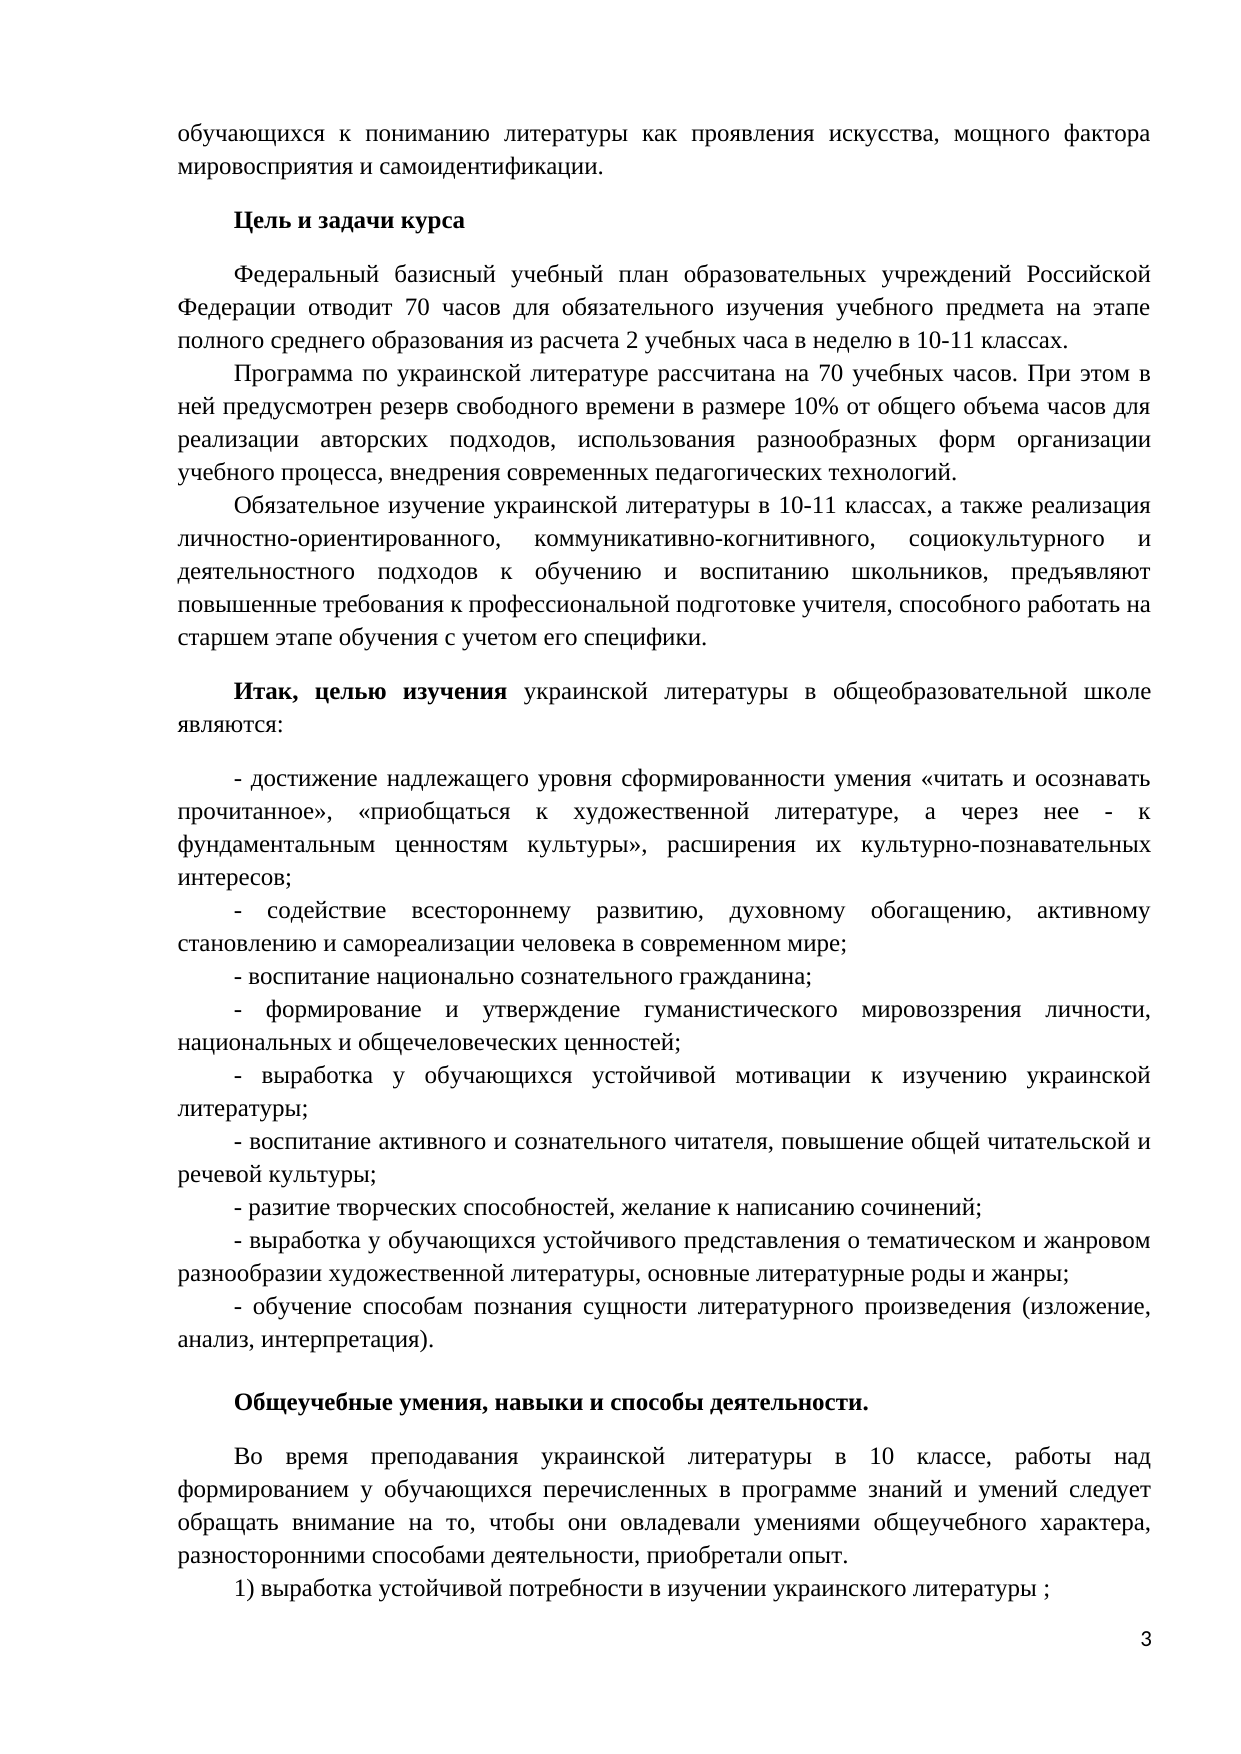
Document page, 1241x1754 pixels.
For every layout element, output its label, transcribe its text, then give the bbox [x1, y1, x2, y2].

text Обязательное изучение украинской литературы в 10-11 классах, а также реализация личностно-ориентированного, коммуникативно-когнитивного, социокультурного и деятельностного подходов к обучению и воспитанию школьников, предъявляют повышенные требования к профессиональной подготовке учителя, способного работать на старшем этапе обучения с учетом его специфики. [177, 490, 1152, 651]
text - обучение способам познания сущности литературного произведения (изложение, анализ, интерпретация). [177, 1291, 1152, 1353]
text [177, 118, 1152, 180]
text - воспитание активного и сознательного читателя, повышение общей читательской и речевой культуры; [177, 1126, 1152, 1188]
text - содействие всестороннему развитию, духовному обогащению, активному становлению и самореализации человека в современном мире; [177, 895, 1152, 957]
text - формирование и утверждение гуманистического мировоззрения личности, национальных и общечеловеческих ценностей; [177, 994, 1152, 1056]
text 1) выработка устойчивой потребности в изучении украинского литературы ; [177, 1573, 1152, 1602]
text - разитие творческих способностей, желание к написанию сочинений; [177, 1192, 1152, 1221]
text - достижение надлежащего уровня сформированности умения «читать и осознавать прочитанное», «приобщаться к художественной литературе, а через нее - к фундаментальным ценностям культуры», расширения их культурно-познавательных интересов; [177, 763, 1152, 891]
text Общеучебные умения, навыки и способы деятельности. [177, 1387, 1152, 1416]
text Во время преподавания украинской литературы в 10 классе, работы над формированием у обучающихся перечисленных в программе знаний и умений следует обращать внимание на то, чтобы они овладевали умениями общеучебного характера, разносторонними способами деятельности, приобретали опыт. [177, 1441, 1152, 1569]
text Федеральный базисный учебный план образовательных учреждений Российской Федерации отводит 70 часов для обязательного изучения учебного предмета на этапе полного среднего образования из расчета 2 учебных часа в неделю в 10-11 классах. [177, 259, 1152, 354]
text - выработка у обучающихся устойчивого представления о тематическом и жанровом разнообразии художественной литературы, основные литературные роды и жанры; [177, 1225, 1152, 1287]
text Программа по украинской литературе рассчитана на 70 учебных часов. При этом в ней предусмотрен резерв свободного времени в размере 10% от общего объема часов для реализации авторских подходов, использования разнообразных форм организации учебного процесса, внедрения современных педагогических технологий. [177, 358, 1152, 486]
text - выработка у обучающихся устойчивой мотивации к изучению украинской литературы; [177, 1060, 1152, 1122]
text Цель и задачи курса [177, 205, 1152, 234]
text Итак, целью изучения украинской литературы в общеобразовательной школе являются: [177, 676, 1152, 738]
text - воспитание национально сознательного гражданина; [177, 961, 1152, 990]
